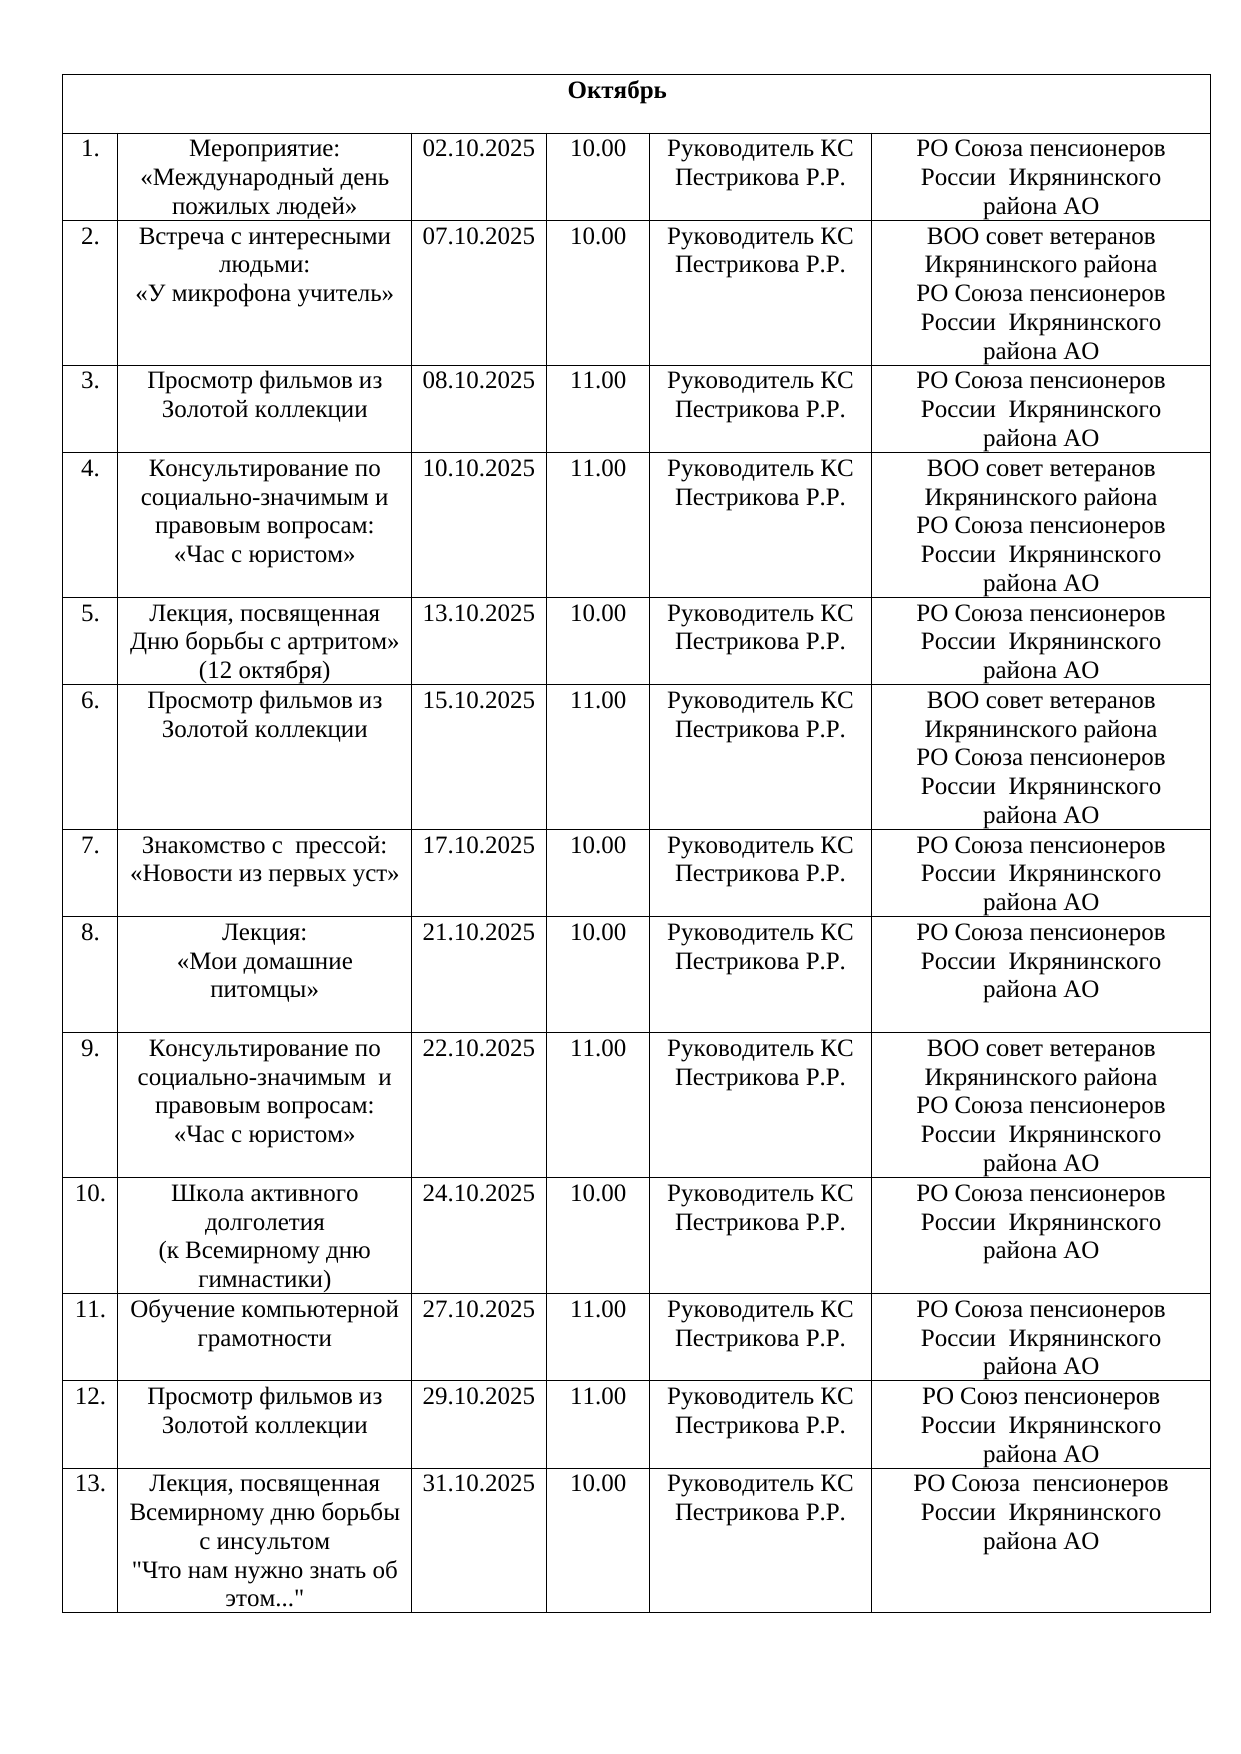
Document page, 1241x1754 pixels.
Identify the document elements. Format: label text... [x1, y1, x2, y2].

table_cell 29.10.2025 [412, 1381, 546, 1467]
table_cell 11.00 [547, 1033, 649, 1177]
table_cell Школа активного долголетия (к Всемирному дню гимнастики) [118, 1178, 411, 1293]
table_cell 5. [63, 598, 117, 684]
table_cell 7. [63, 830, 117, 916]
table_cell 17.10.2025 [412, 830, 546, 916]
table_cell 11.00 [547, 685, 649, 829]
table_cell 10. [63, 1178, 117, 1293]
table_cell 11.00 [547, 1294, 649, 1380]
table_cell РО Союза пенсионеров России Икрянинского района АО [872, 134, 1210, 220]
table_cell Руководитель КС Пестрикова Р.Р. [650, 1294, 871, 1380]
table_cell ВОО совет ветеранов Икрянинского района РО Союза пенсионеров России Икрянинского района АО [872, 1033, 1210, 1177]
table_cell РО Союза пенсионеров России Икрянинского района АО [872, 917, 1210, 1032]
table_cell 11.00 [547, 1381, 649, 1467]
table_cell 08.10.2025 [412, 366, 546, 452]
table_cell Руководитель КС Пестрикова Р.Р. [650, 366, 871, 452]
table_cell 07.10.2025 [412, 221, 546, 364]
table_cell РО Союза пенсионеров России Икрянинского района АО [872, 366, 1210, 452]
table_cell Руководитель КС Пестрикова Р.Р. [650, 1178, 871, 1293]
table_cell Руководитель КС Пестрикова Р.Р. [650, 685, 871, 829]
table_cell Руководитель КС Пестрикова Р.Р. [650, 1033, 871, 1177]
table_cell Руководитель КС Пестрикова Р.Р. [650, 917, 871, 1032]
table_cell Просмотр фильмов из Золотой коллекции [118, 1381, 411, 1467]
table_cell 1. [63, 134, 117, 220]
table_cell 12. [63, 1381, 117, 1467]
table_cell РО Союза пенсионеров России Икрянинского района АО [872, 1178, 1210, 1293]
table_cell РО Союза пенсионеров России Икрянинского района АО [872, 1294, 1210, 1380]
table_cell 10.00 [547, 598, 649, 684]
table_cell Обучение компьютерной грамотности [118, 1294, 411, 1380]
table_cell 3. [63, 366, 117, 452]
table_cell 27.10.2025 [412, 1294, 546, 1380]
table_cell 10.00 [547, 917, 649, 1032]
table_cell 11.00 [547, 453, 649, 597]
table_cell Руководитель КС Пестрикова Р.Р. [650, 221, 871, 364]
table_cell Знакомство с прессой: «Новости из первых уст» [118, 830, 411, 916]
table_cell Октябрь [63, 75, 1210, 132]
table_cell 4. [63, 453, 117, 597]
table_cell 24.10.2025 [412, 1178, 546, 1293]
table_cell Просмотр фильмов из Золотой коллекции [118, 685, 411, 829]
table_cell Лекция: «Мои домашние питомцы» [118, 917, 411, 1032]
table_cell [650, 134, 871, 220]
table_cell Лекция, посвященная Всемирному дню борьбы с инсультом "Что нам нужно знать об этом..." [118, 1469, 411, 1612]
table_cell РО Союз пенсионеров России Икрянинского района АО [872, 1381, 1210, 1467]
table_cell 13. [63, 1469, 117, 1612]
table_cell 15.10.2025 [412, 685, 546, 829]
table_cell Мероприятие: «Международный день пожилых людей» [118, 134, 411, 220]
table_cell Руководитель КС Пестрикова Р.Р. [650, 453, 871, 597]
table_cell 22.10.2025 [412, 1033, 546, 1177]
table_cell 10.00 [547, 1469, 649, 1612]
table_cell 10.00 [547, 830, 649, 916]
table_cell 31.10.2025 [412, 1469, 546, 1612]
table_cell Руководитель КС Пестрикова Р.Р. [650, 598, 871, 684]
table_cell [650, 1469, 871, 1612]
table_cell Встреча с интересными людьми: «У микрофона учитель» [118, 221, 411, 364]
table_cell 10.10.2025 [412, 453, 546, 597]
table_cell 10.00 [547, 221, 649, 364]
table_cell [872, 1469, 1210, 1612]
table_cell 10.00 [547, 1178, 649, 1293]
table_cell 11.00 [547, 366, 649, 452]
table_cell 6. [63, 685, 117, 829]
table_cell 13.10.2025 [412, 598, 546, 684]
table_cell 10.00 [547, 134, 649, 220]
table_cell 9. [63, 1033, 117, 1177]
table_cell 11. [63, 1294, 117, 1380]
table_cell ВОО совет ветеранов Икрянинского района РО Союза пенсионеров России Икрянинского района АО [872, 453, 1210, 597]
table_cell Просмотр фильмов из Золотой коллекции [118, 366, 411, 452]
table_cell 02.10.2025 [412, 134, 546, 220]
table_cell Руководитель КС Пестрикова Р.Р. [650, 1381, 871, 1467]
table_cell Консультирование по социально-значимым и правовым вопросам: «Час с юристом» [118, 453, 411, 597]
table_cell РО Союза пенсионеров России Икрянинского района АО [872, 830, 1210, 916]
table_cell Руководитель КС Пестрикова Р.Р. [650, 830, 871, 916]
table_cell 2. [63, 221, 117, 364]
table_cell 21.10.2025 [412, 917, 546, 1032]
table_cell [872, 221, 1210, 364]
table_cell Консультирование по социально-значимым и правовым вопросам: «Час с юристом» [118, 1033, 411, 1177]
table_cell РО Союза пенсионеров России Икрянинского района АО [872, 598, 1210, 684]
table_cell Лекция, посвященная Дню борьбы с артритом» (12 октября) [118, 598, 411, 684]
table_cell ВОО совет ветеранов Икрянинского района РО Союза пенсионеров России Икрянинского района АО [872, 685, 1210, 829]
table_cell 8. [63, 917, 117, 1032]
